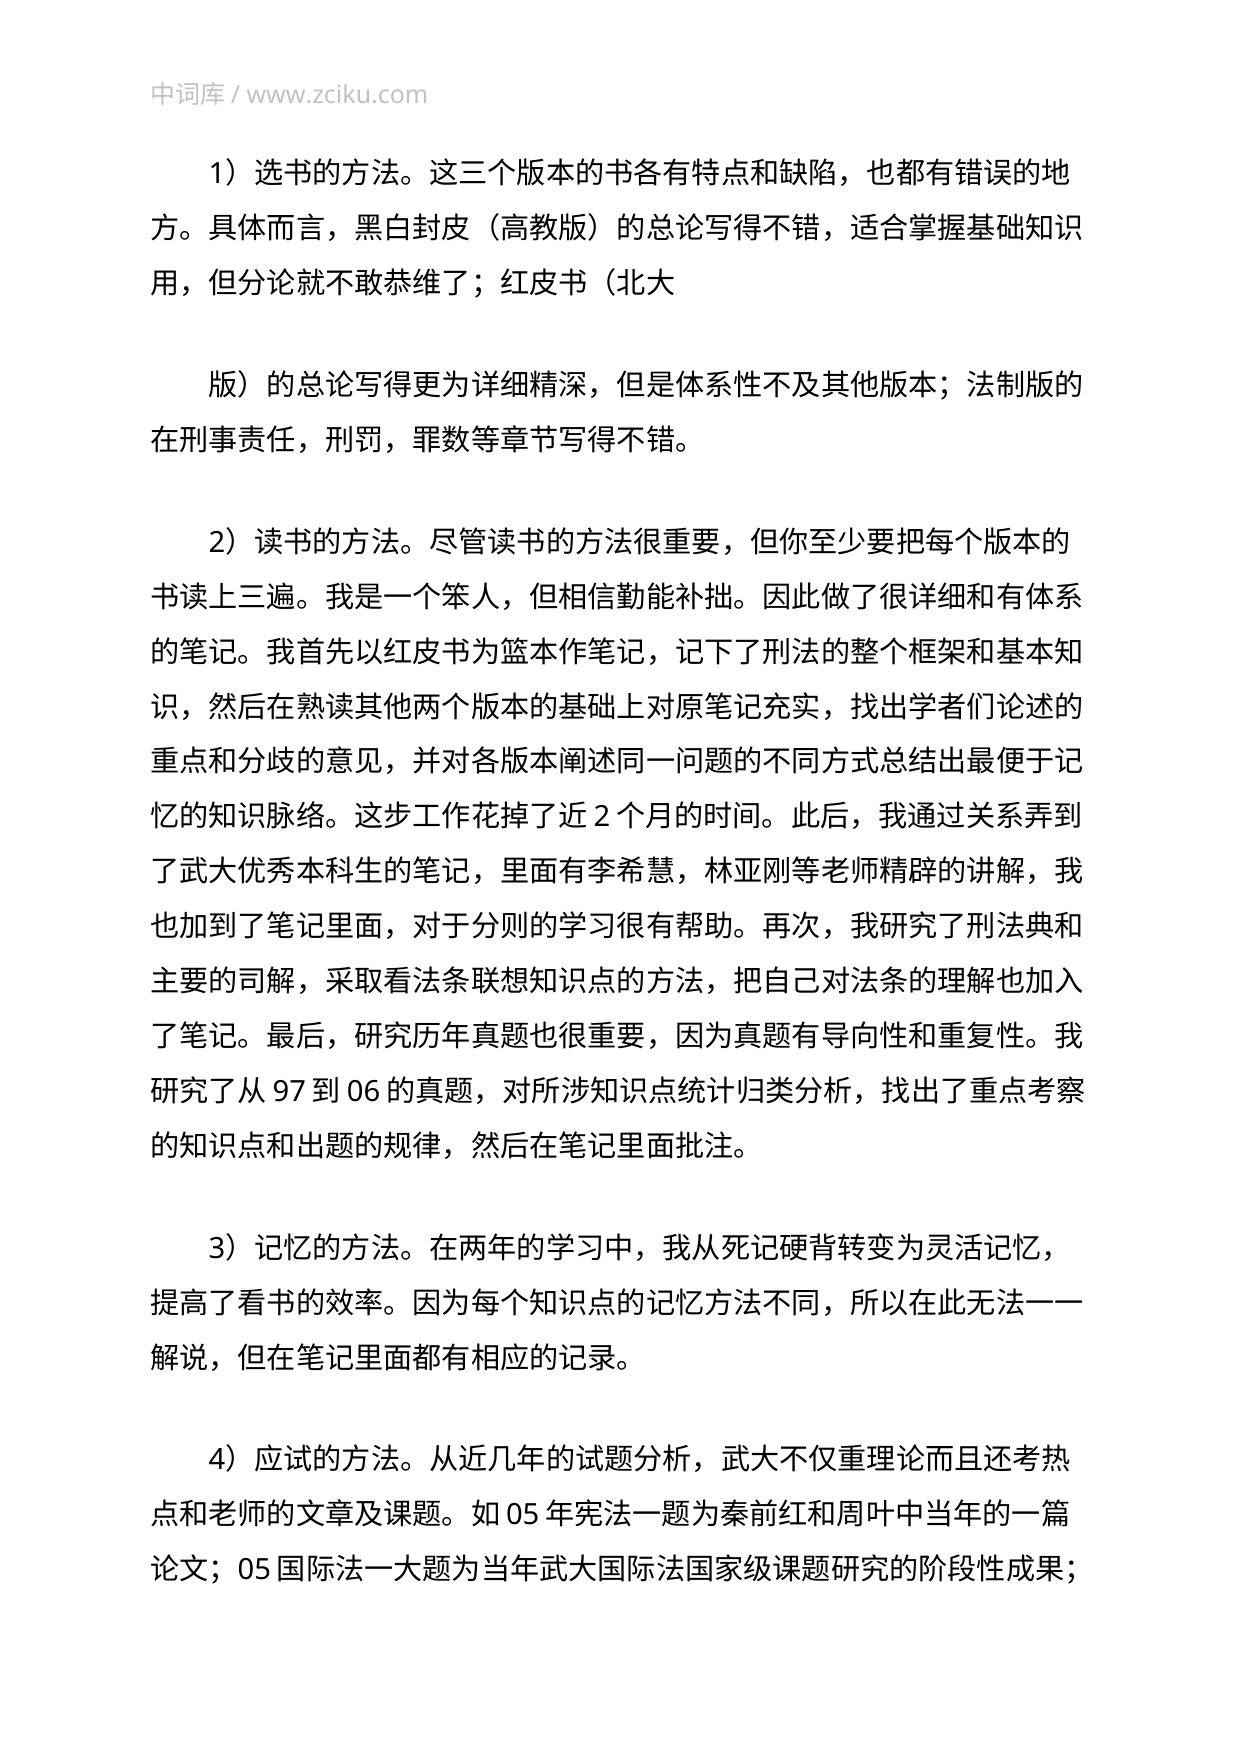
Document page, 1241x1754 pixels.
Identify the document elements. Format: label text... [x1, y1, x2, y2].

text 版）的总论写得更为详细精深，但是体系性不及其他版本；法制版的在刑事责任，刑罚，罪数等章节写得不错。 [150, 362, 1090, 459]
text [150, 1436, 1090, 1588]
text 2）读书的方法。尽管读书的方法很重要，但你至少要把每个版本的书读上三遍。我是一个笨人，但相信勤能补拙。因此做了很详细和有体系的笔记。我首先以红皮书为篮本作笔记，记下了刑法的整个框架和基本知识，然后在熟读其他两个版本的基础上对原笔记充实，找出学者们论述的重点和分歧的意见，并对各版本阐述同一问题的不同方式总结出最便于记忆的知识脉络。这步工作花掉了近2个月的时间。此后，我通过关系弄到了武大优秀本科生的笔记，里面有李希慧，林亚刚等老师精辟的讲解，我也加到了笔记里面，对于分则的学习很有帮助。再次，我研究了刑法典和主要的司解，采取看法条联想知识点的方法，把自己对法条的理解也加入了笔记。最后，研究历年真题也很重要，因为真题有导向性和重复性。我研究了从97到06的真题，对所涉知识点统计归类分析，找出了重点考察的知识点和出题的规律，然后在笔记里面批注。 [150, 518, 1090, 1165]
text 3）记忆的方法。在两年的学习中，我从死记硬背转变为灵活记忆，提高了看书的效率。因为每个知识点的记忆方法不同，所以在此无法一一解说，但在笔记里面都有相应的记录。 [150, 1224, 1090, 1376]
text 1）选书的方法。这三个版本的书各有特点和缺陷，也都有错误的地方。具体而言，黑白封皮（高教版）的总论写得不错，适合掌握基础知识用，但分论就不敢恭维了；红皮书（北大 [150, 150, 1090, 302]
